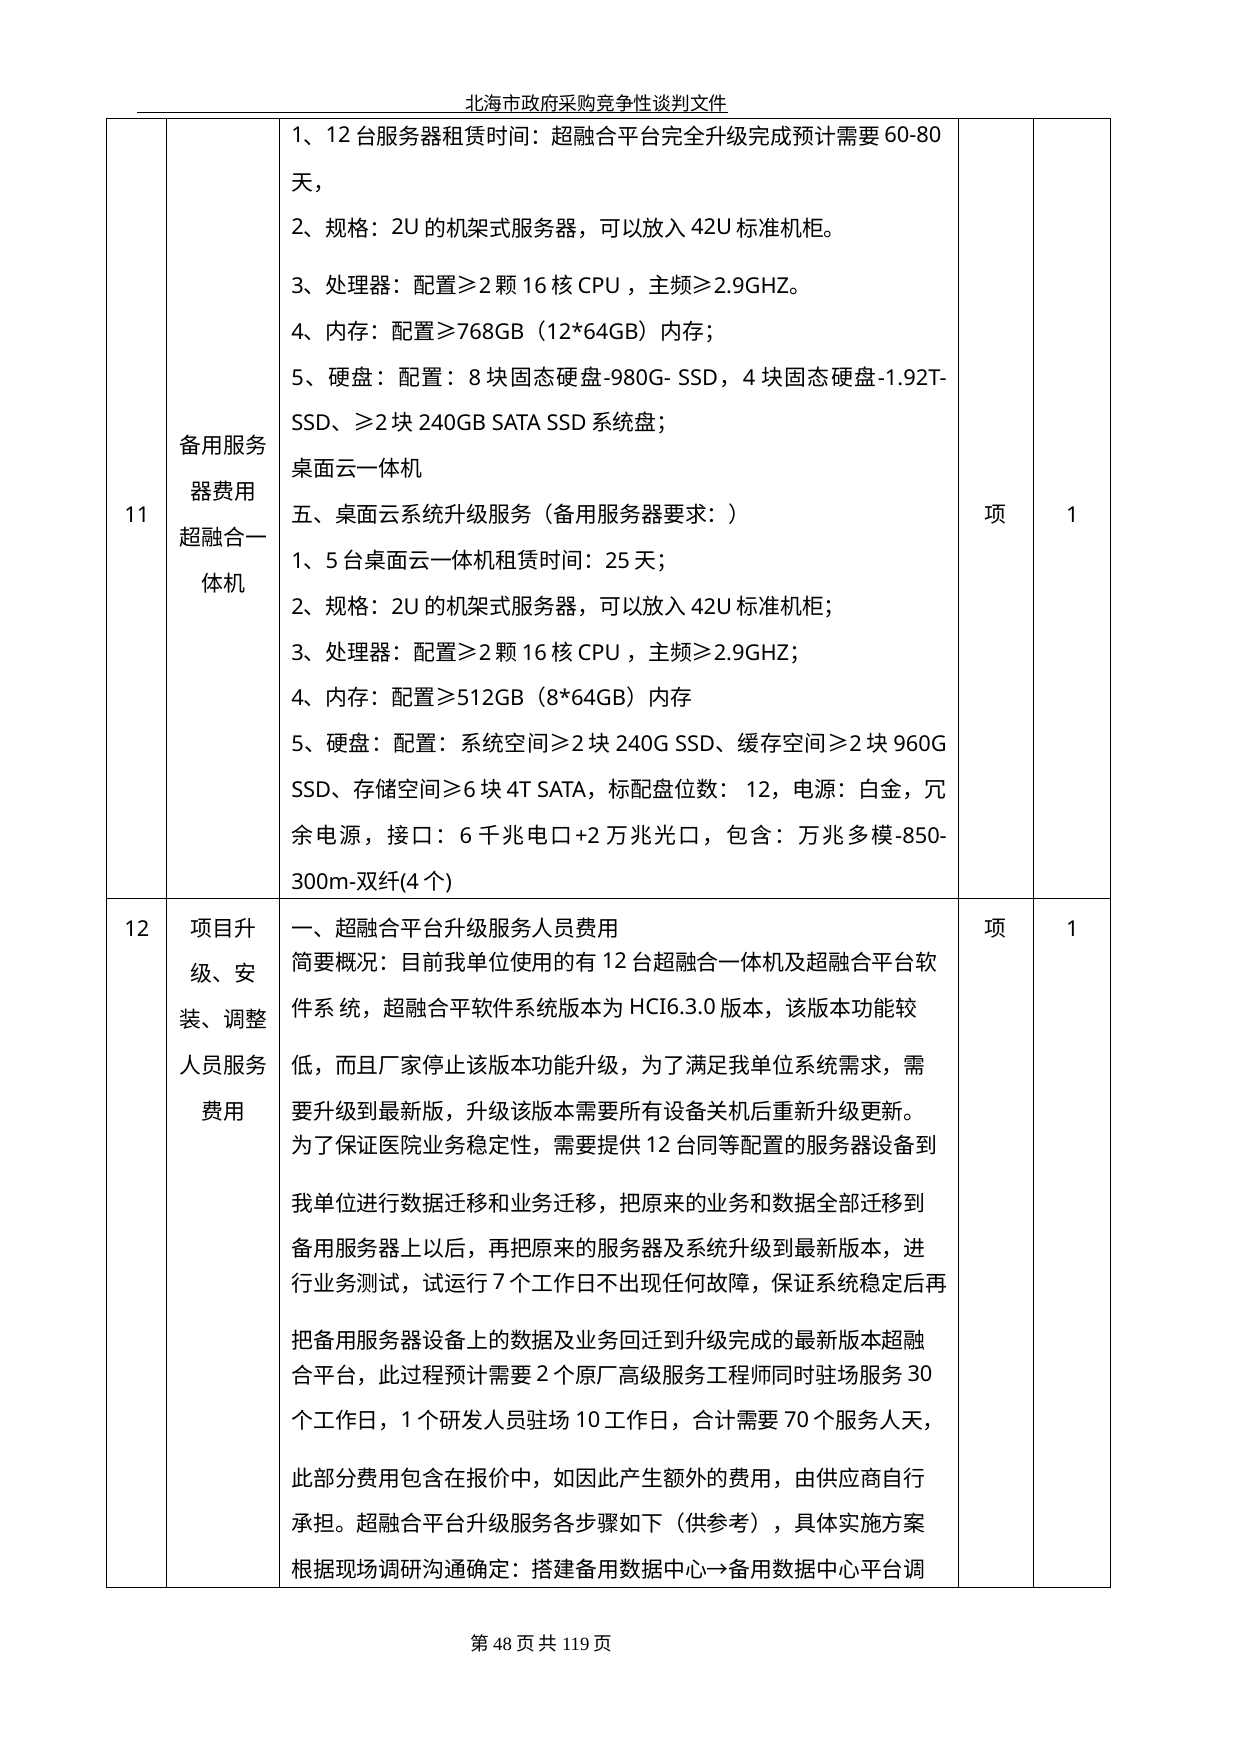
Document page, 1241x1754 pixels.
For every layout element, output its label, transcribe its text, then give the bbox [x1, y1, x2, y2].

table_cell 备用服务器费用 超融合一体机 [167, 119, 279, 898]
table_cell 项目升级、安装、调整人员服务费用 [167, 899, 279, 1587]
table_cell 11 [107, 119, 166, 898]
table_cell 1 [1034, 119, 1110, 898]
table_cell 1 [1034, 899, 1110, 1587]
table_cell 项 [959, 899, 1033, 1587]
table_cell 12 [107, 899, 166, 1587]
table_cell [280, 899, 958, 1587]
table_cell 项 [959, 119, 1033, 898]
table_cell 1、12台服务器租赁时间：超融合平台完全升级完成预计需要60-80天， 2、规格：2U的机架式服务器，可以放入42U标准机柜。 3、处理器：配置≥2颗16核CPU ，主频≥2.9GHZ。 4、内存：配置≥768GB（12*64GB）内存； 5、硬盘：配置：8块固态硬盘-980G- SSD，4块固态硬盘-1.92T-SSD、≥2块 240GB SATA SSD系统盘； 桌面云一体机 五、桌面云系统升级服务（备用服务器要求：） 1、5台桌面云一体机租赁时间：25天； 2、规格：2U的机架式服务器，可以放入42U标准机柜； 3、处理器：配置≥2颗16核CPU ，主频≥2.9GHZ； 4、内存：配置≥512GB（8*64GB）内存 5、硬盘：配置：系统空间≥2块240G SSD、缓存空间≥2块960G SSD、存储空间≥6块4T SATA，标配盘位数： 12，电源：白金，冗余电源，接口：6千兆电口+2万兆光口，包含：万兆多模-850-300m-双纤(4个) [280, 119, 958, 898]
